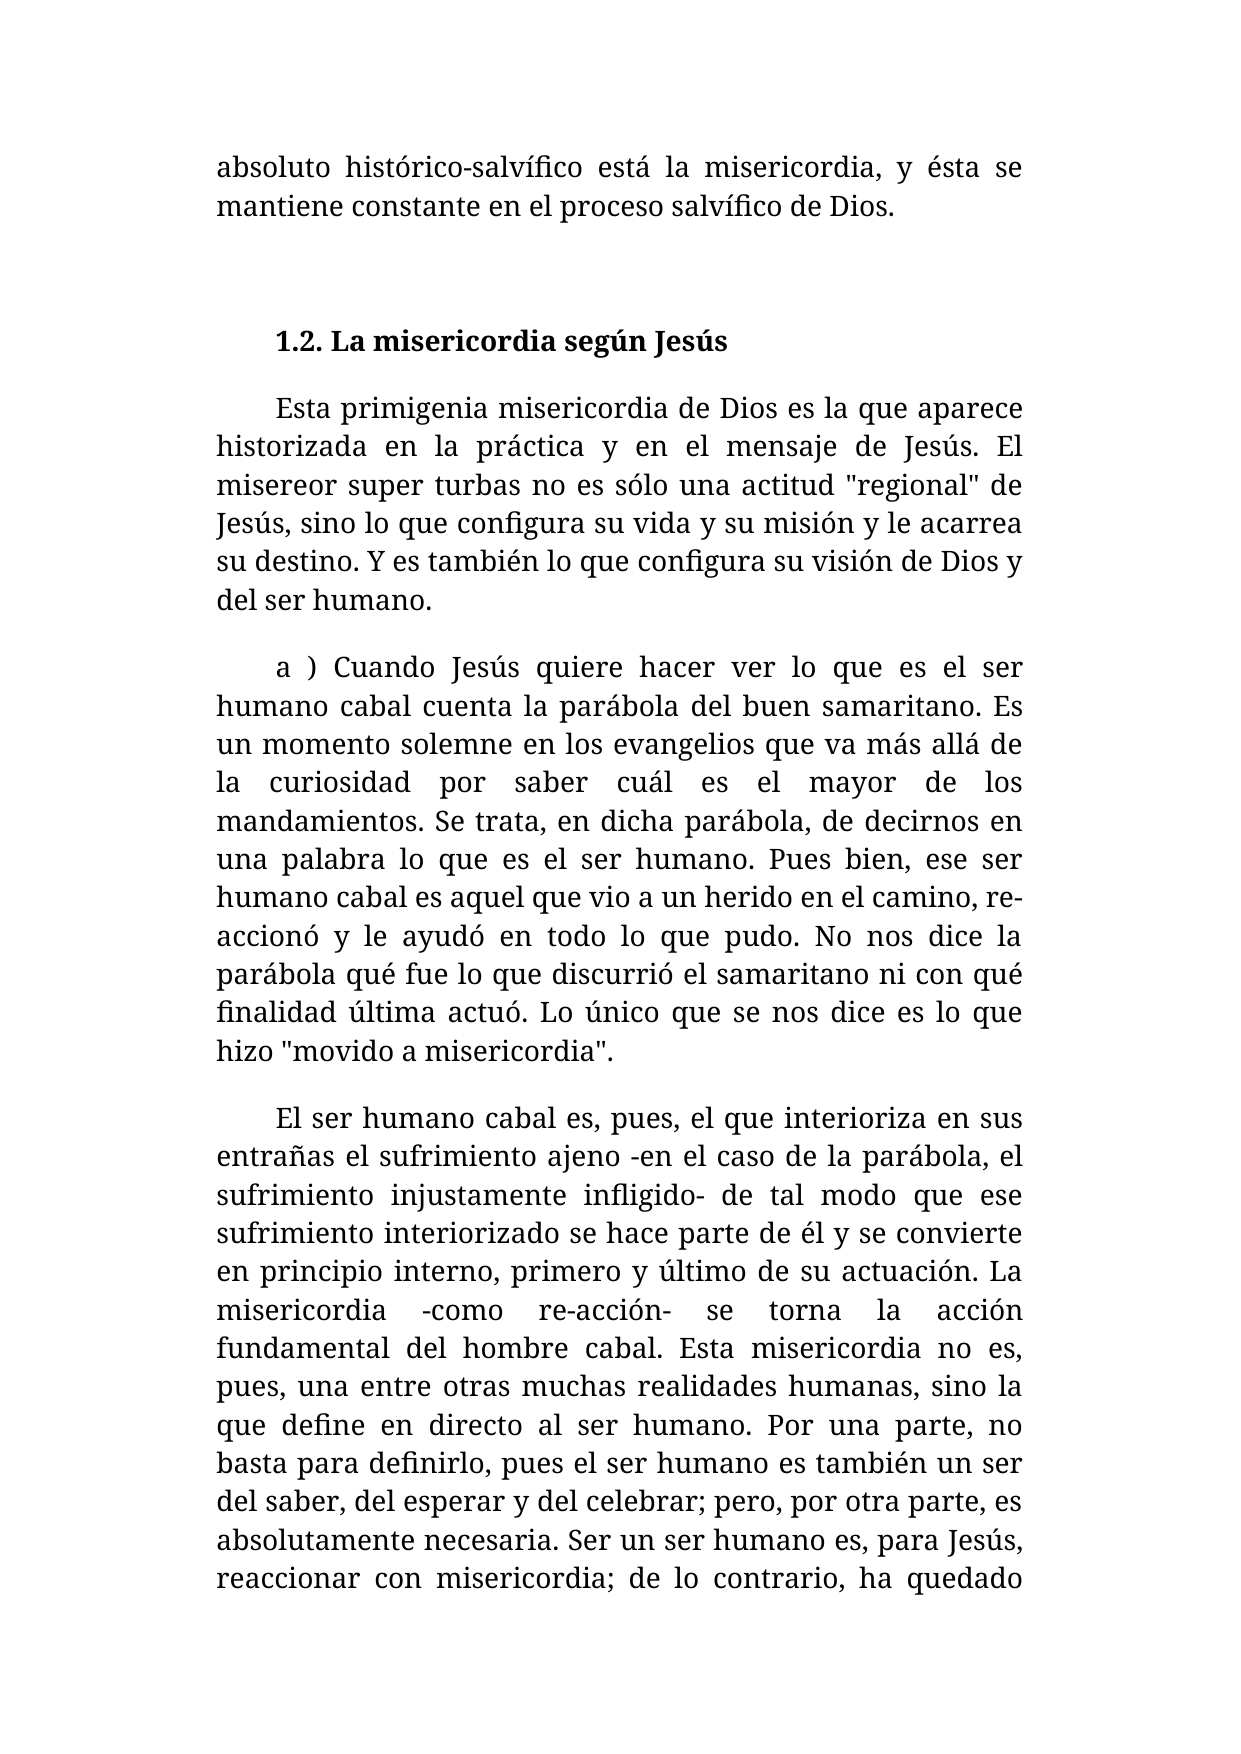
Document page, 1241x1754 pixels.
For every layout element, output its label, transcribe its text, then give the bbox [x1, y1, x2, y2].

text Esta primigenia misericordia de Dios es la que aparece historizada en la práctica y en el mensaje de Jesús. El misereor super turbas no es sólo una actitud "regional" de Jesús, sino lo que configura su vida y su misión y le acarrea su destino. Y es también lo que configura su visión de Dios y del ser humano. [216, 388, 1024, 618]
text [216, 148, 1024, 224]
text 1.2. La misericordia según Jesús [216, 321, 1024, 359]
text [216, 1098, 1024, 1597]
text a ) Cuando Jesús quiere hacer ver lo que es el ser humano cabal cuenta la parábola del buen samaritano. Es un momento solemne en los evangelios que va más allá de la curiosidad por saber cuál es el mayor de los mandamientos. Se trata, en dicha parábola, de decirnos en una palabra lo que es el ser humano. Pues bien, ese ser humano cabal es aquel que vio a un herido en el camino, re-accionó y le ayudó en todo lo que pudo. No nos dice la parábola qué fue lo que discurrió el samaritano ni con qué finalidad última actuó. Lo único que se nos dice es lo que hizo "movido a misericordia". [216, 648, 1024, 1069]
